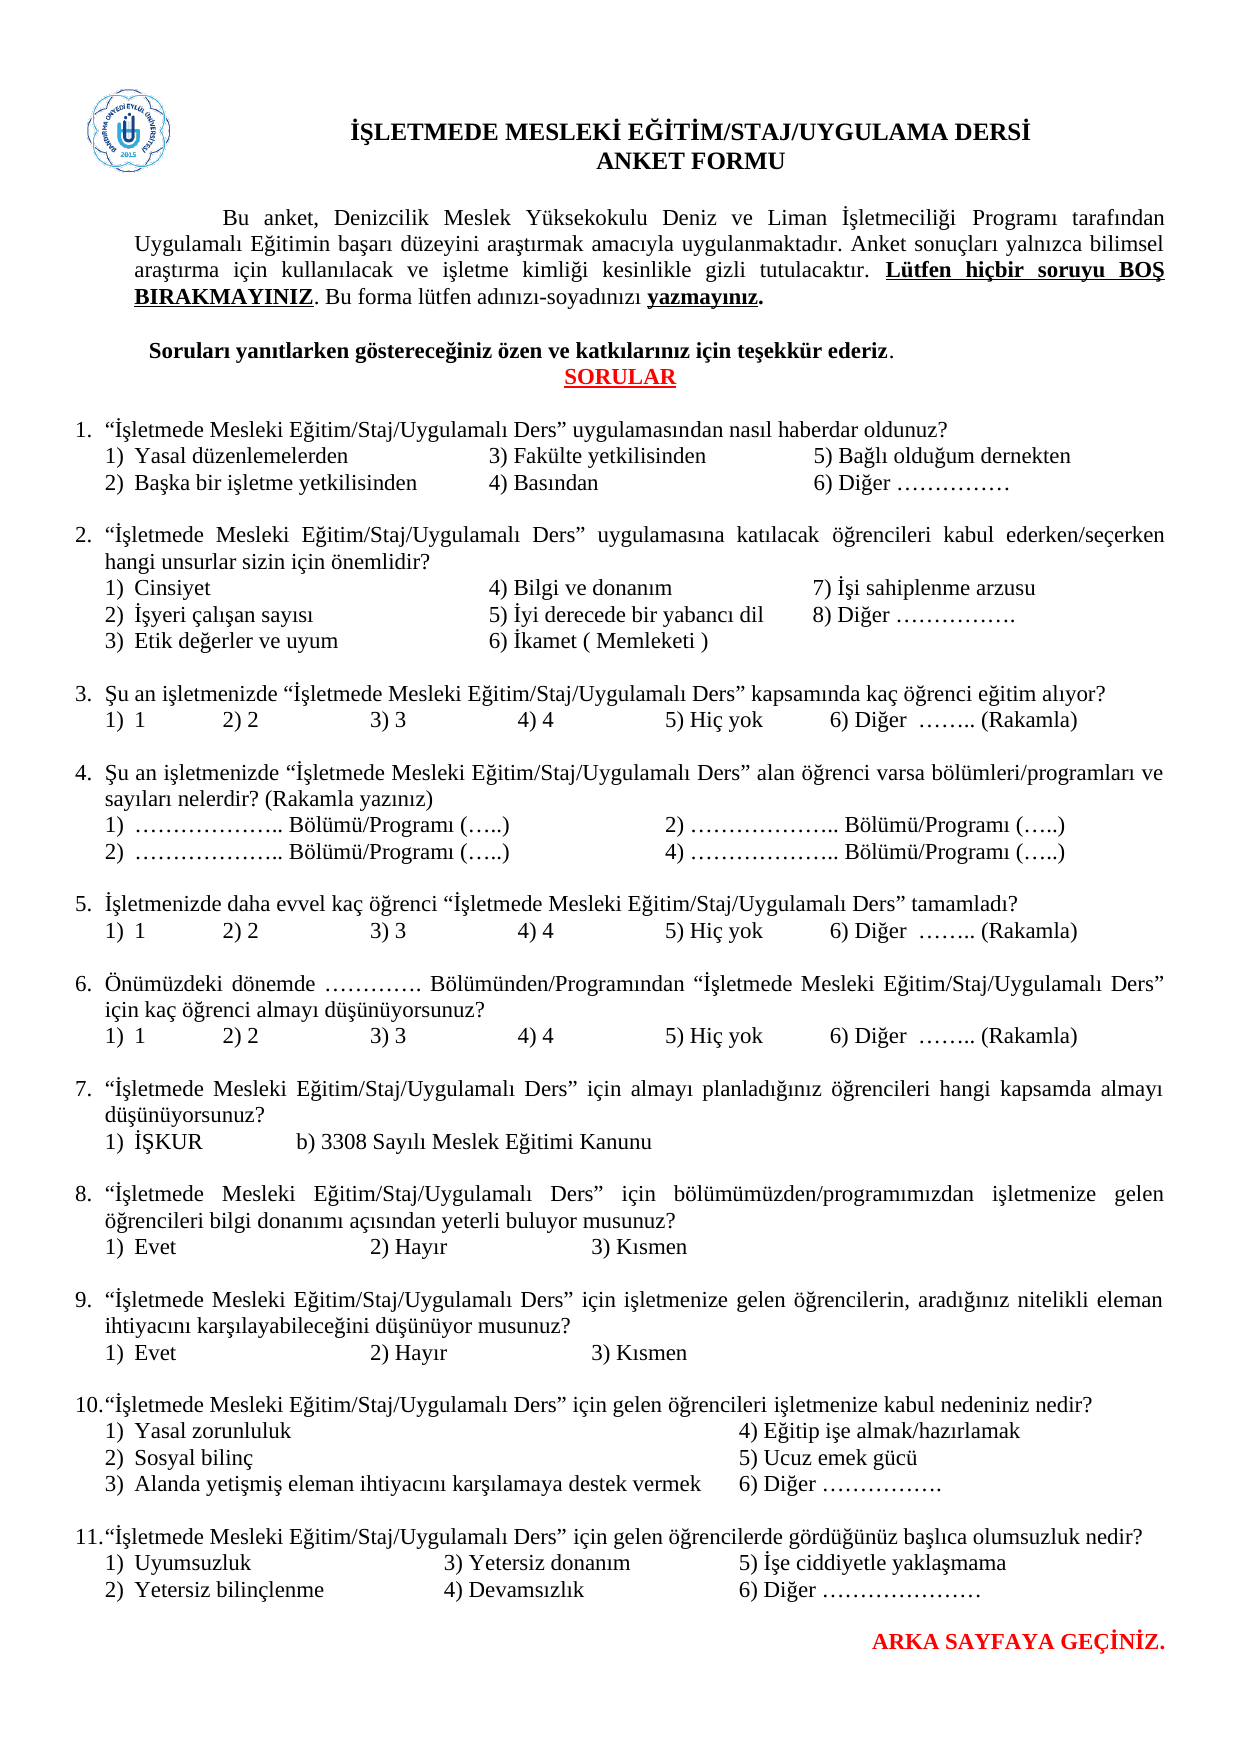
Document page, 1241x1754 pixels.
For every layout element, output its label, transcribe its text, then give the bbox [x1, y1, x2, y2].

list 1 2) 2 3) 3 4) 4 5) Hiç yok 6) Diğer …….. (Rakamla) [104, 917, 1165, 943]
table_header İŞLETMEDE MESLEKİ EĞİTİM/STAJ/UYGULAMA DERSİ ANKET FORMU [216, 89, 1165, 204]
list İşletmenizde daha evvel kaç öğrenci “İşletmede Mesleki Eğitim/Staj/Uygulamalı Ders” tamamladı? [75, 891, 1165, 917]
text SORULAR [75, 363, 1165, 390]
list İşyeri çalışan sayısı 5) İyi derecede bir yabancı dil 8) Diğer ……………. [104, 601, 1165, 627]
list “İşletmede Mesleki Eğitim/Staj/Uygulamalı Ders” için işletmenize gelen öğrencilerin, aradığınız nitelikli eleman ihtiyacını karşılayabileceğini düşünüyor musunuz? [75, 1286, 1165, 1338]
list “İşletmede Mesleki Eğitim/Staj/Uygulamalı Ders” için gelen öğrencilerde gördüğünüz başlıca olumsuzluk nedir? [75, 1523, 1165, 1549]
list ……………….. Bölümü/Programı (…..) 2) ……………….. Bölümü/Programı (…..) [104, 811, 1165, 838]
list Sosyal bilinç 5) Ucuz emek gücü [104, 1444, 1165, 1470]
list Başka bir işletme yetkilisinden 4) Basından 6) Diğer …………… [104, 469, 1165, 495]
list İŞKUR b) 3308 Sayılı Meslek Eğitimi Kanunu [104, 1128, 1165, 1154]
list “İşletmede Mesleki Eğitim/Staj/Uygulamalı Ders” için almayı planladığınız öğrencileri hangi kapsamda almayı düşünüyorsunuz? [75, 1075, 1165, 1128]
text Bu anket, Denizcilik Meslek Yüksekokulu Deniz ve Liman İşletmeciliği Programı tarafından Uygulamalı Eğitimin başarı düzeyini araştırmak amacıyla uygulanmaktadır. Anket sonuçları yalnızca bilimsel araştırma için kullanılacak ve işletme kimliği kesinlikle gizli tutulacaktır. Lütfen hiçbir soruyu BOŞ BIRAKMAYINIZ. Bu forma lütfen adınızı-soyadınızı yazmayınız. [134, 204, 1165, 309]
list Önümüzdeki dönemde …………. Bölümünden/Programından “İşletmede Mesleki Eğitim/Staj/Uygulamalı Ders” için kaç öğrenci almayı düşünüyorsunuz? [75, 969, 1165, 1022]
list Yetersiz bilinçlenme 4) Devamsızlık 6) Diğer ………………… [104, 1576, 1165, 1602]
list Evet 2) Hayır 3) Kısmen [104, 1338, 1165, 1365]
list Yasal zorunluluk 4) Eğitip işe almak/hazırlamak [104, 1418, 1165, 1444]
text Soruları yanıtlarken göstereceğiniz özen ve katkılarınız için teşekkür ederiz. [75, 337, 1165, 363]
list 1 2) 2 3) 3 4) 4 5) Hiç yok 6) Diğer …….. (Rakamla) [104, 706, 1165, 732]
list Etik değerler ve uyum 6) İkamet ( Memleketi ) [104, 627, 1165, 653]
table_header [75, 89, 216, 204]
list ARKA SAYFAYA GEÇİNİZ. [224, 1628, 1165, 1655]
list Evet 2) Hayır 3) Kısmen [104, 1233, 1165, 1259]
list Şu an işletmenizde “İşletmede Mesleki Eğitim/Staj/Uygulamalı Ders” kapsamında kaç öğrenci eğitim alıyor? [75, 680, 1165, 706]
list “İşletmede Mesleki Eğitim/Staj/Uygulamalı Ders” için bölümümüzden/programımızdan işletmenize gelen öğrencileri bilgi donanımı açısından yeterli buluyor musunuz? [75, 1180, 1165, 1233]
picture [86, 88, 171, 173]
list “İşletmede Mesleki Eğitim/Staj/Uygulamalı Ders” uygulamasına katılacak öğrencileri kabul ederken/seçerken hangi unsurlar sizin için önemlidir? [75, 522, 1165, 574]
list Cinsiyet 4) Bilgi ve donanım 7) İşi sahiplenme arzusu [104, 574, 1165, 601]
list 1 2) 2 3) 3 4) 4 5) Hiç yok 6) Diğer …….. (Rakamla) [104, 1022, 1165, 1049]
list Uyumsuzluk 3) Yetersiz donanım 5) İşe ciddiyetle yaklaşmama [104, 1549, 1165, 1576]
list Yasal düzenlemelerden 3) Fakülte yetkilisinden 5) Bağlı olduğum dernekten [104, 442, 1165, 469]
list “İşletmede Mesleki Eğitim/Staj/Uygulamalı Ders” uygulamasından nasıl haberdar oldunuz? [75, 416, 1165, 442]
list Alanda yetişmiş eleman ihtiyacını karşılamaya destek vermek 6) Diğer ……………. [104, 1470, 1165, 1497]
list “İşletmede Mesleki Eğitim/Staj/Uygulamalı Ders” için gelen öğrencileri işletmenize kabul nedeniniz nedir? [75, 1391, 1165, 1418]
list ……………….. Bölümü/Programı (…..) 4) ……………….. Bölümü/Programı (…..) [104, 838, 1165, 864]
list Şu an işletmenizde “İşletmede Mesleki Eğitim/Staj/Uygulamalı Ders” alan öğrenci varsa bölümleri/programları ve sayıları nelerdir? (Rakamla yazınız) [75, 759, 1165, 811]
